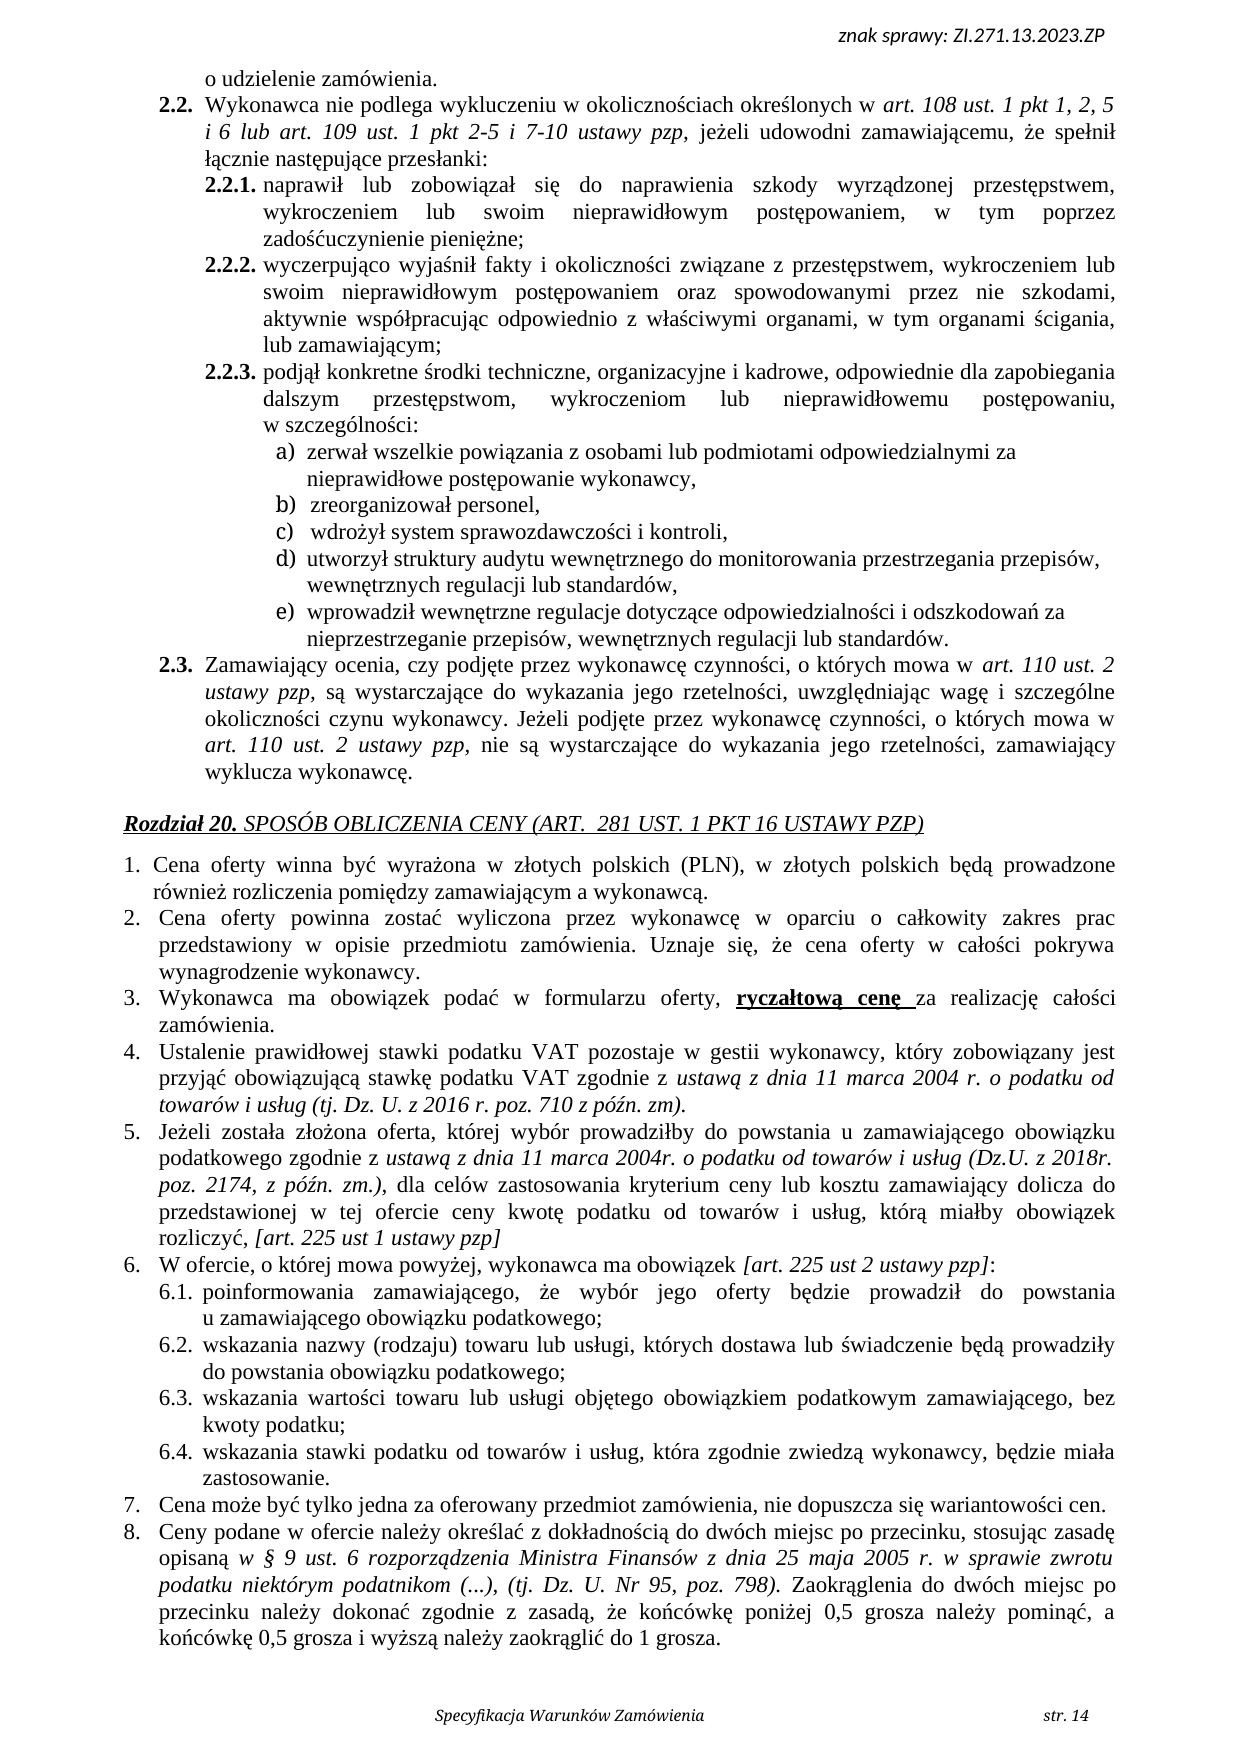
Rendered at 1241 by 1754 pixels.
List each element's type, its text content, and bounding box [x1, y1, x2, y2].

list utworzył struktury audytu wewnętrznego do monitorowania przestrzegania przepisów, wewnętrznych regulacji lub standardów, [275, 545, 1117, 598]
list Ceny podane w ofercie należy określać z dokładnością do dwóch miejsc po przecinku, stosując zasadę opisaną w § 9 ust. 6 rozporządzenia Ministra Finansów z dnia 25 maja 2005 r. w sprawie zwrotu podatku niektórym podatnikom (...), (tj. Dz. U. Nr 95, poz. 798). Zaokrąglenia do dwóch miejsc po przecinku należy dokonać zgodnie z zasadą, że końcówkę poniżej 0,5 grosza należy pominąć, a końcówkę 0,5 grosza i wyższą należy zaokrąglić do 1 grosza. [123, 1518, 1117, 1651]
list wskazania wartości towaru lub usługi objętego obowiązkiem podatkowym zamawiającego, bez kwoty podatku; [159, 1384, 1117, 1438]
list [159, 65, 1117, 91]
list Zamawiający ocenia, czy podjęte przez wykonawcę czynności, o których mowa w art. 110 ust. 2 ustawy pzp, są wystarczające do wykazania jego rzetelności, uwzględniając wagę i szczególne okoliczności czynu wykonawcy. Jeżeli podjęte przez wykonawcę czynności, o których mowa w art. 110 ust. 2 ustawy pzp, nie są wystarczające do wykazania jego rzetelności, zamawiający wyklucza wykonawcę. [159, 651, 1117, 785]
list Wykonawca ma obowiązek podać w formularzu oferty, ryczałtową cenę za realizację całości zamówienia. [123, 984, 1117, 1038]
list podjął konkretne środki techniczne, organizacyjne i kadrowe, odpowiednie dla zapobiegania dalszym przestępstwom, wykroczeniom lub nieprawidłowemu postępowaniu, w szczególności: [204, 358, 1117, 438]
list wskazania nazwy (rodzaju) towaru lub usługi, których dostawa lub świadczenie będą prowadziły do powstania obowiązku podatkowego; [159, 1331, 1117, 1384]
list zreorganizował personel, [275, 491, 1117, 518]
list Wykonawca nie podlega wykluczeniu w okolicznościach określonych w art. 108 ust. 1 pkt 1, 2, 5 i 6 lub art. 109 ust. 1 pkt 2-5 i 7-10 ustawy pzp, jeżeli udowodni zamawiającemu, że spełnił łącznie następujące przesłanki: [159, 91, 1117, 171]
list W ofercie, o której mowa powyżej, wykonawca ma obowiązek [art. 225 ust 2 ustawy pzp]: [123, 1251, 1117, 1278]
list wprowadził wewnętrzne regulacje dotyczące odpowiedzialności i odszkodowań za nieprzestrzeganie przepisów, wewnętrznych regulacji lub standardów. [275, 598, 1117, 651]
list poinformowania zamawiającego, że wybór jego oferty będzie prowadził do powstania u zamawiającego obowiązku podatkowego; [159, 1278, 1117, 1331]
list wyczerpująco wyjaśnił fakty i okoliczności związane z przestępstwem, wykroczeniem lub swoim nieprawidłowym postępowaniem oraz spowodowanymi przez nie szkodami, aktywnie współpracując odpowiednio z właściwymi organami, w tym organami ścigania, lub zamawiającym; [204, 251, 1117, 358]
list Jeżeli została złożona oferta, której wybór prowadziłby do powstania u zamawiającego obowiązku podatkowego zgodnie z ustawą z dnia 11 marca 2004r. o podatku od towarów i usług (Dz.U. z 2018r. poz. 2174, z późn. zm.), dla celów zastosowania kryterium ceny lub kosztu zamawiający dolicza do przedstawionej w tej ofercie ceny kwotę podatku od towarów i usług, którą miałby obowiązek rozliczyć, [art. 225 ust 1 ustawy pzp] [123, 1118, 1117, 1251]
list wskazania stawki podatku od towarów i usług, która zgodnie zwiedzą wykonawcy, będzie miała zastosowanie. [159, 1438, 1117, 1491]
list zerwał wszelkie powiązania z osobami lub podmiotami odpowiedzialnymi za nieprawidłowe postępowanie wykonawcy, [275, 438, 1117, 491]
list Cena oferty powinna zostać wyliczona przez wykonawcę w oparciu o całkowity zakres prac przedstawiony w opisie przedmiotu zamówienia. Uznaje się, że cena oferty w całości pokrywa wynagrodzenie wykonawcy. [123, 904, 1117, 984]
list Cena może być tylko jedna za oferowany przedmiot zamówienia, nie dopuszcza się wariantowości cen. [123, 1491, 1117, 1518]
list Ustalenie prawidłowej stawki podatku VAT pozostaje w gestii wykonawcy, który zobowiązany jest przyjąć obowiązującą stawkę podatku VAT zgodnie z ustawą z dnia 11 marca 2004 r. o podatku od towarów i usług (tj. Dz. U. z 2016 r. poz. 710 z późn. zm). [123, 1038, 1117, 1118]
text Rozdział 20. SPOSÓB OBLICZENIA CENY (ART. 281 UST. 1 PKT 16 USTAWY PZP) [123, 813, 1117, 836]
list wdrożył system sprawozdawczości i kontroli, [275, 518, 1117, 545]
list Cena oferty winna być wyrażona w złotych polskich (PLN), w złotych polskich będą prowadzone również rozliczenia pomiędzy zamawiającym a wykonawcą. [123, 851, 1117, 904]
list naprawił lub zobowiązał się do naprawienia szkody wyrządzonej przestępstwem, wykroczeniem lub swoim nieprawidłowym postępowaniem, w tym poprzez zadośćuczynienie pieniężne; [204, 171, 1117, 251]
